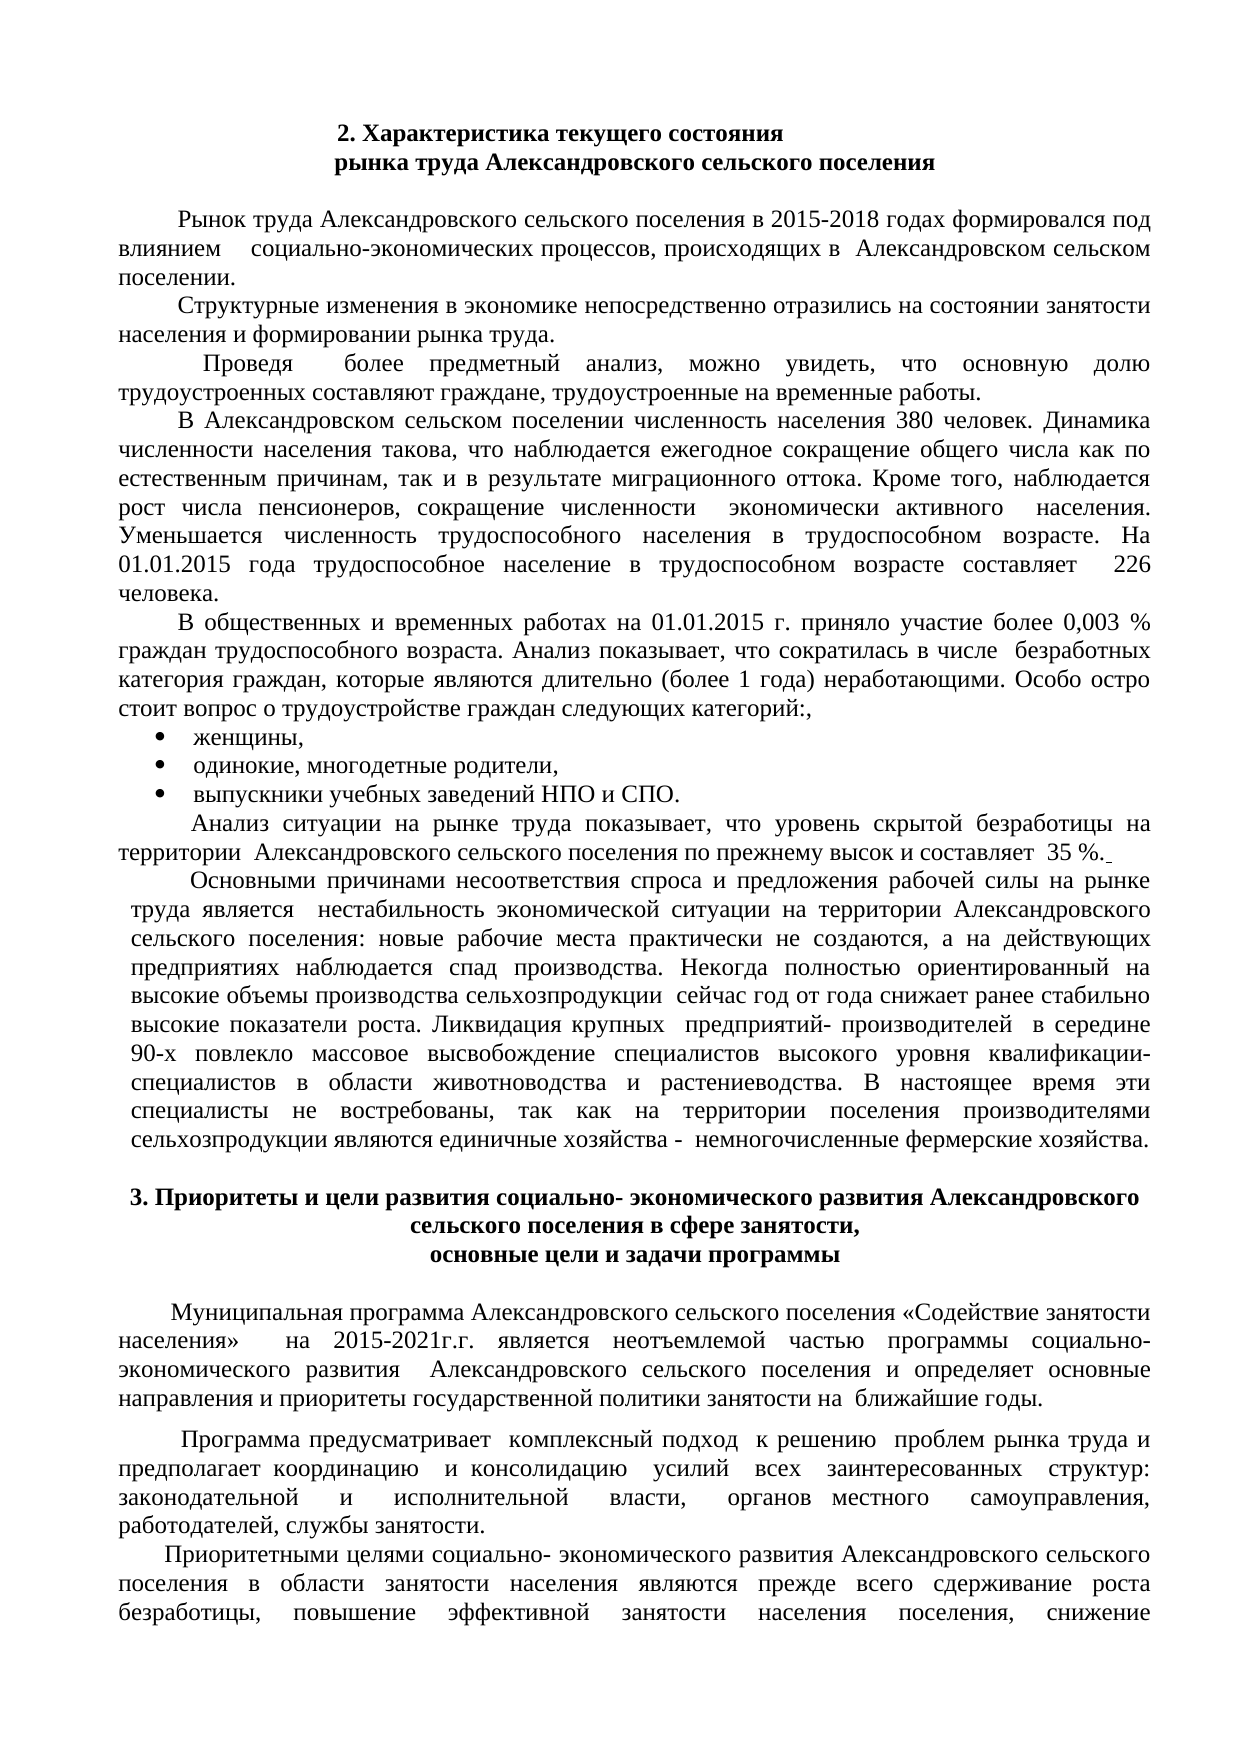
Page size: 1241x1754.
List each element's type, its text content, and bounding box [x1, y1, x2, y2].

text Структурные изменения в экономике непосредственно отразились на состоянии занятости населения и формировании рынка труда. [118, 291, 1152, 348]
text Рынок труда Александровского сельского поселения в 2015-2018 годах формировался под влиянием социально-экономических процессов, происходящих в Александровском сельском поселении. [118, 204, 1152, 291]
text Основными причинами несоответствия спроса и предложения рабочей силы на рынке труда является нестабильность экономической ситуации на территории Александровского сельского поселения: новые рабочие места практически не создаются, а на действующих предприятиях наблюдается спад производства. Некогда полностью ориентированный на высокие объемы производства сельхозпродукции сейчас год от года снижает ранее стабильно высокие показатели роста. Ликвидация крупных предприятий- производителей в середине 90-х повлекло массовое высвобождение специалистов высокого уровня квалификации- специалистов в области животноводства и растениеводства. В настоящее время эти специалисты не востребованы, так как на территории поселения производителями сельхозпродукции являются единичные хозяйства - немногочисленные фермерские хозяйства. [131, 866, 1152, 1153]
text рынка труда Александровского сельского поселения [118, 147, 1152, 176]
text Проведя более предметный анализ, можно увидеть, что основную долю трудоустроенных составляют граждане, трудоустроенные на временные работы. [118, 348, 1152, 406]
list одинокие, многодетные родители, [156, 751, 1152, 779]
text Программа предусматривает комплексный подход к решению проблем рынка труда и предполагает координацию и консолидацию усилий всех заинтересованных структур: законодательной и исполнительной власти, органов местного самоуправления, работодателей, службы занятости. [118, 1424, 1152, 1539]
text 3. Приоритеты и цели развития социально- экономического развития Александровского сельского поселения в сфере занятости, [118, 1182, 1152, 1239]
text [118, 1539, 1152, 1626]
list женщины, [156, 722, 1152, 751]
text В Александровском сельском поселении численность населения 380 человек. Динамика численности населения такова, что наблюдается ежегодное сокращение общего числа как по естественным причинам, так и в результате миграционного оттока. Кроме того, наблюдается рост числа пенсионеров, сокращение численности экономически активного населения. Уменьшается численность трудоспособного населения в трудоспособном возрасте. На 01.01.2015 года трудоспособное население в трудоспособном возрасте составляет 226 человека. [118, 406, 1152, 607]
list выпускники учебных заведений НПО и СПО. [156, 779, 1152, 808]
text 2. Характеристика текущего состояния [118, 118, 1152, 147]
text Муниципальная программа Александровского сельского поселения «Содействие занятости населения» на 2015-2021г.г. является неотъемлемой частью программы социально-экономического развития Александровского сельского поселения и определяет основные направления и приоритеты государственной политики занятости на ближайшие годы. [118, 1297, 1152, 1412]
text основные цели и задачи программы [118, 1239, 1152, 1268]
text В общественных и временных работах на 01.01.2015 г. приняло участие более 0,003 % граждан трудоспособного возраста. Анализ показывает, что сократилась в числе безработных категория граждан, которые являются длительно (более 1 года) неработающими. Особо остро стоит вопрос о трудоустройстве граждан следующих категорий:, [118, 607, 1152, 722]
text Анализ ситуации на рынке труда показывает, что уровень скрытой безработицы на территории Александровского сельского поселения по прежнему высок и составляет 35 %. [118, 808, 1152, 866]
